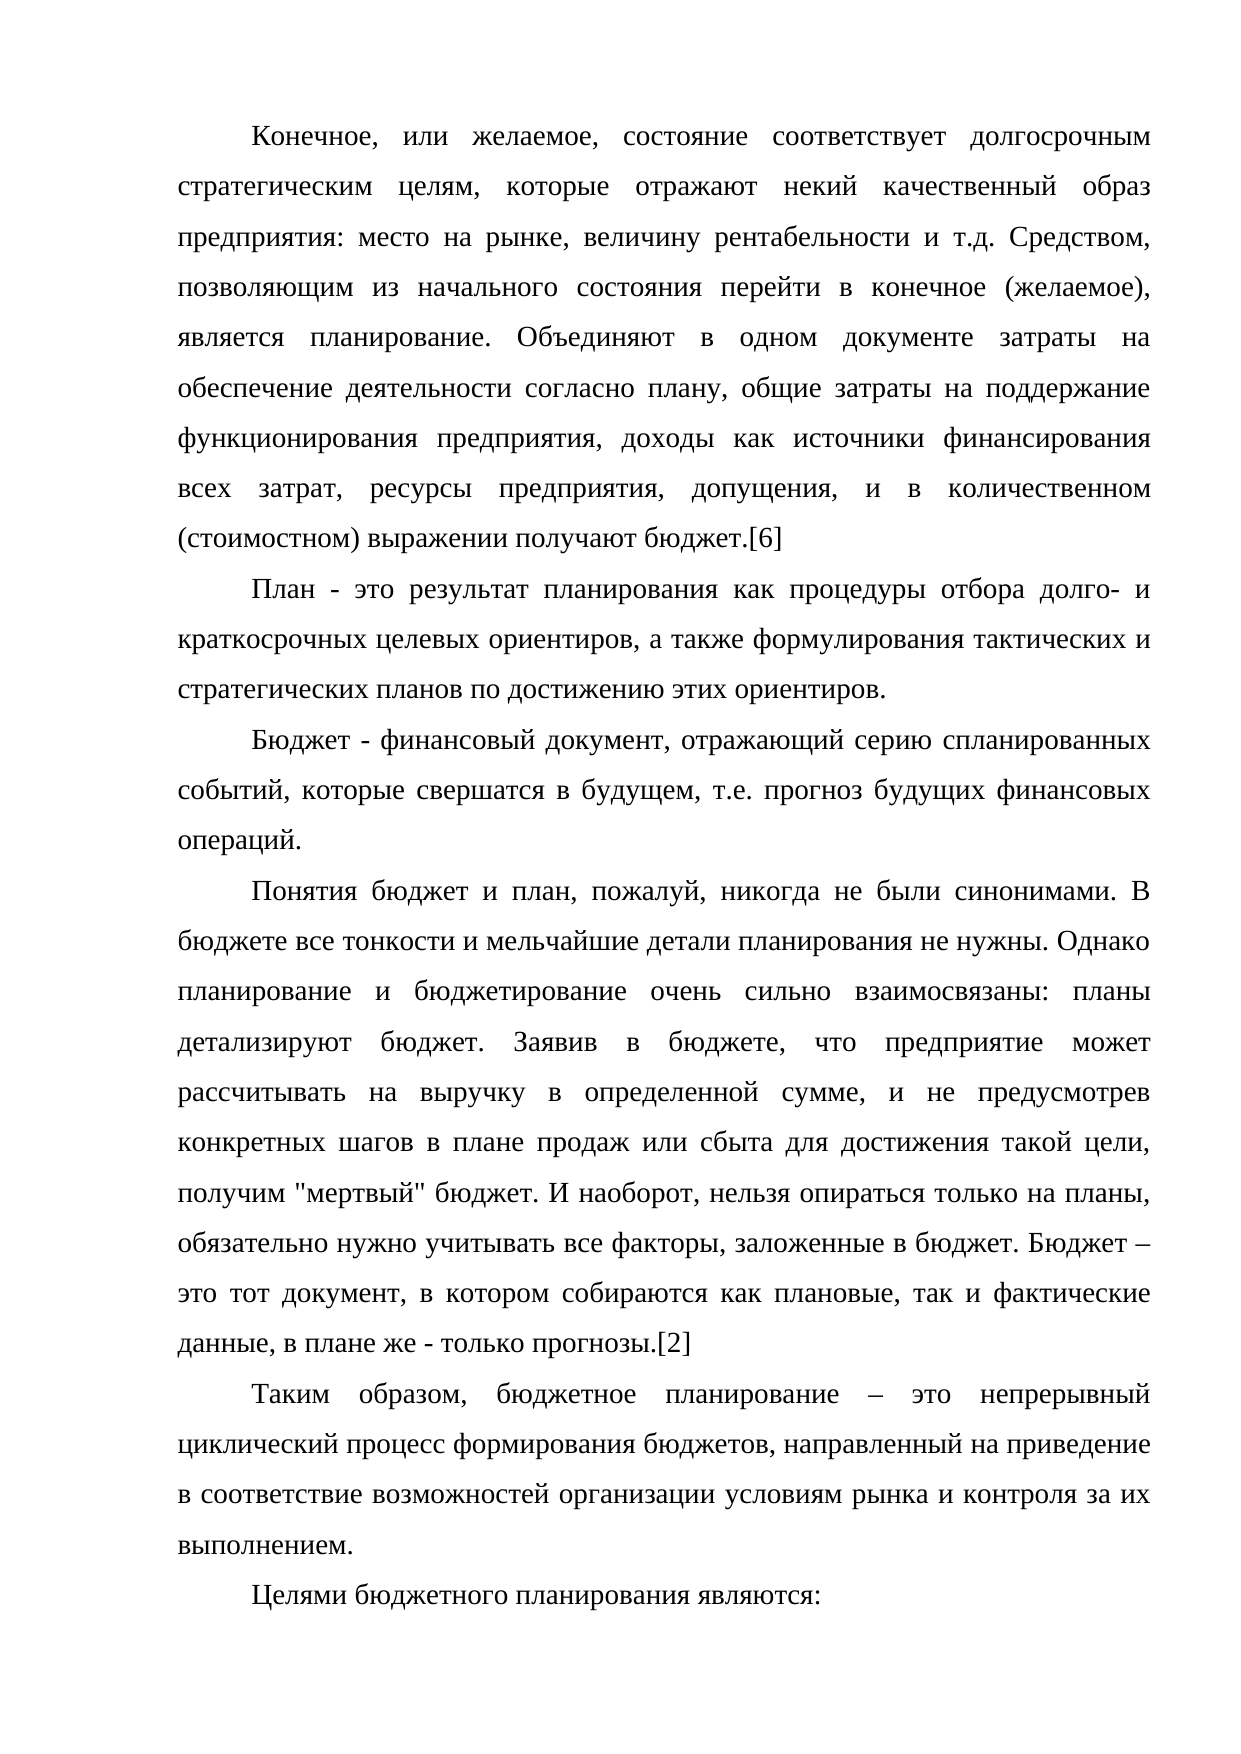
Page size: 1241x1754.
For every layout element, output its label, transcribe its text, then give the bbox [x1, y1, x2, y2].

text Таким образом, бюджетное планирование – это непрерывный циклический процесс формирования бюджетов, направленный на приведение в соответствие возможностей организации условиям рынка и контроля за их выполнением. [177, 1376, 1152, 1560]
text План - это результат планирования как процедуры отбора долго- и краткосрочных целевых ориентиров, а также формулирования тактических и стратегических планов по достижению этих ориентиров. [177, 571, 1152, 705]
text Целями бюджетного планирования являются: [177, 1577, 1152, 1611]
text Конечное, или желаемое, состояние соответствует долгосрочным стратегическим целям, которые отражают некий качественный образ предприятия: место на рынке, величину рентабельности и т.д. Средством, позволяющим из начального состояния перейти в конечное (желаемое), является планирование. Объединяют в одном документе затраты на обеспечение деятельности согласно плану, общие затраты на поддержание функционирования предприятия, доходы как источники финансирования всех затрат, ресурсы предприятия, допущения, и в количественном (стоимостном) выражении получают бюджет.[6] [177, 118, 1152, 554]
text Бюджет - финансовый документ, отражающий серию спланированных событий, которые свершатся в будущем, т.е. прогноз будущих финансовых операций. [177, 722, 1152, 856]
text Понятия бюджет и план, пожалуй, никогда не были синонимами. В бюджете все тонкости и мельчайшие детали планирования не нужны. Однако планирование и бюджетирование очень сильно взаимосвязаны: планы детализируют бюджет. Заявив в бюджете, что предприятие может рассчитывать на выручку в определенной сумме, и не предусмотрев конкретных шагов в плане продаж или сбыта для достижения такой цели, получим "мертвый" бюджет. И наоборот, нельзя опираться только на планы, обязательно нужно учитывать все факторы, заложенные в бюджет. Бюджет – это тот документ, в котором собираются как плановые, так и фактические данные, в плане же - только прогнозы.[2] [177, 873, 1152, 1359]
